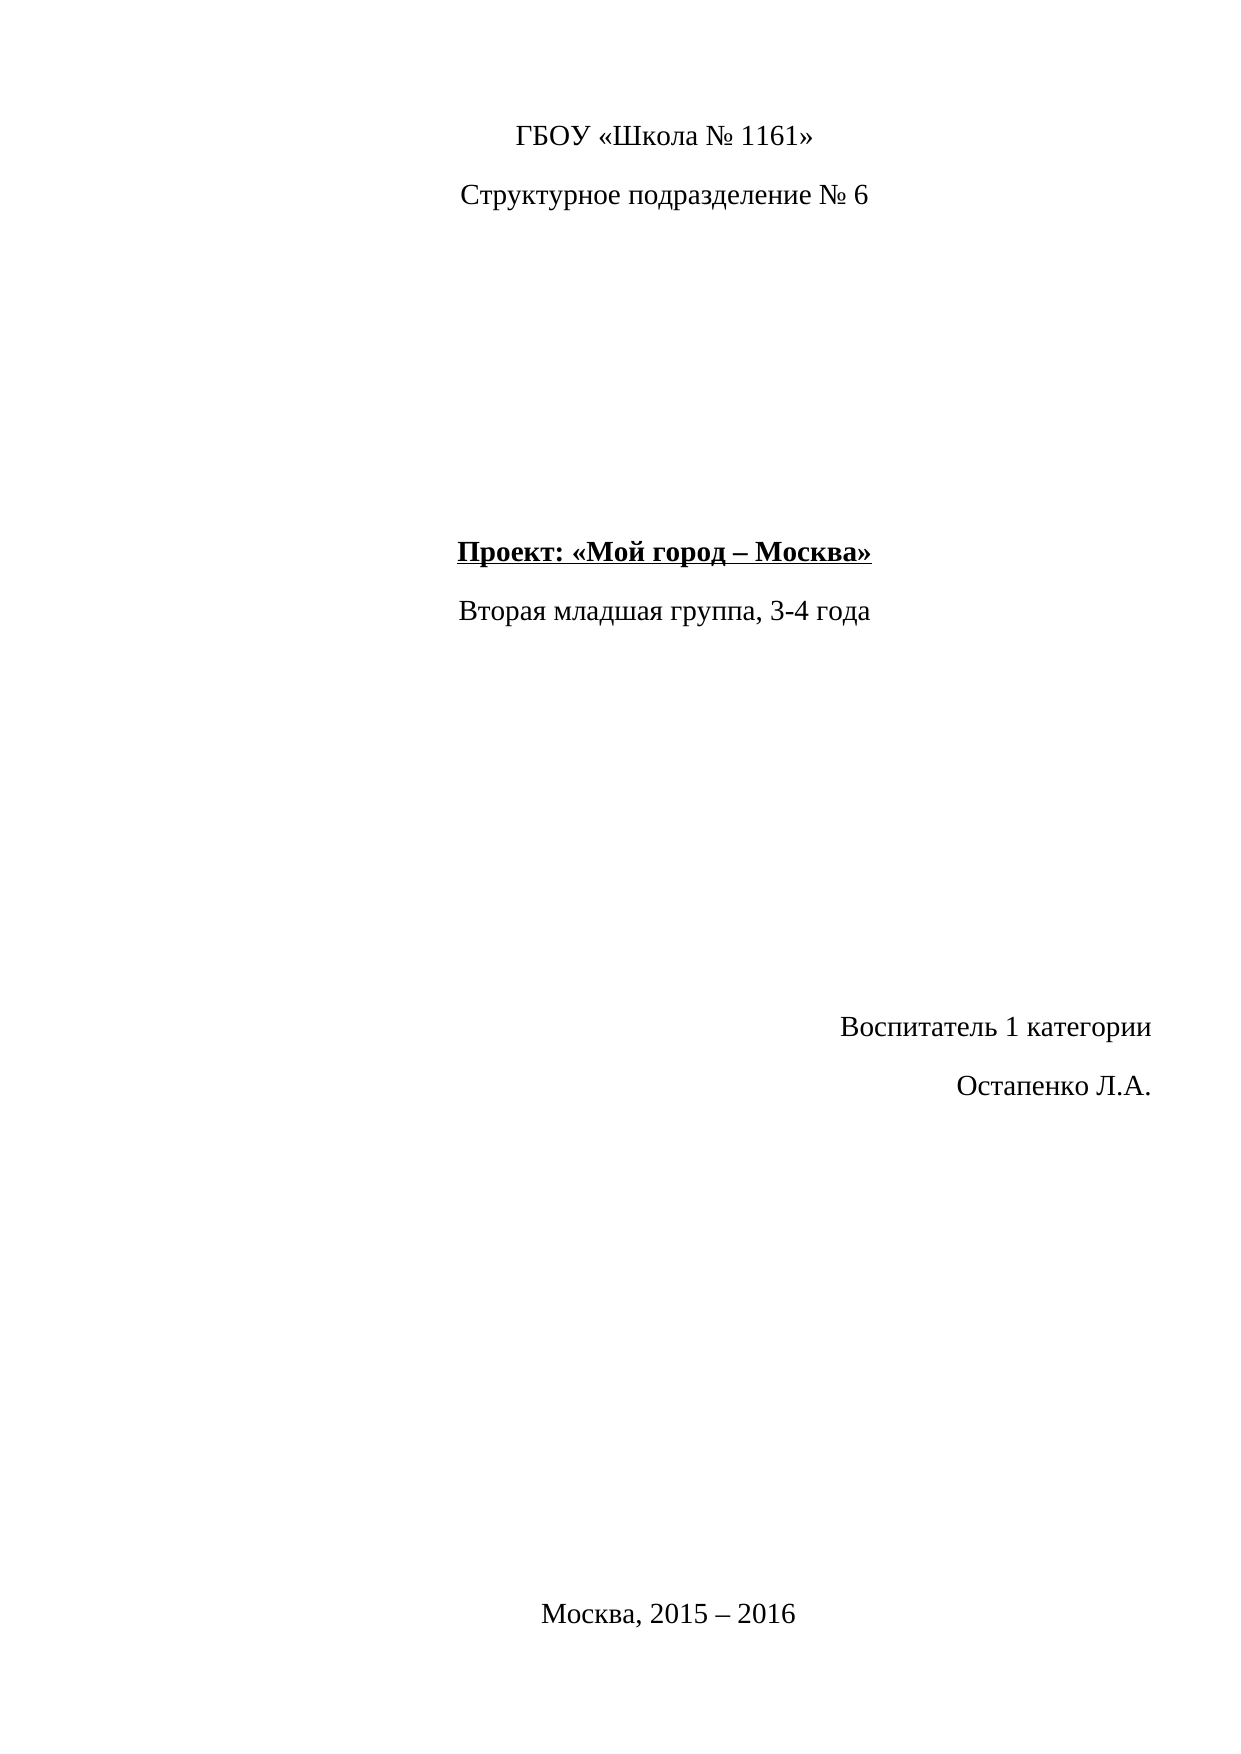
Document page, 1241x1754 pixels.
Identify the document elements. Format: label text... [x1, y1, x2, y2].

text Вторая младшая группа, 3-4 года [177, 593, 1152, 627]
text Структурное подразделение № 6 [177, 177, 1152, 211]
text Остапенко Л.А. [177, 1068, 1152, 1102]
text Воспитатель 1 категории [177, 1009, 1152, 1042]
text ГБОУ «Школа № 1161» [177, 118, 1152, 152]
text Москва, 2015 – 2016 [177, 1596, 1152, 1630]
text Проект: «Мой город – Москва» [177, 534, 1152, 567]
